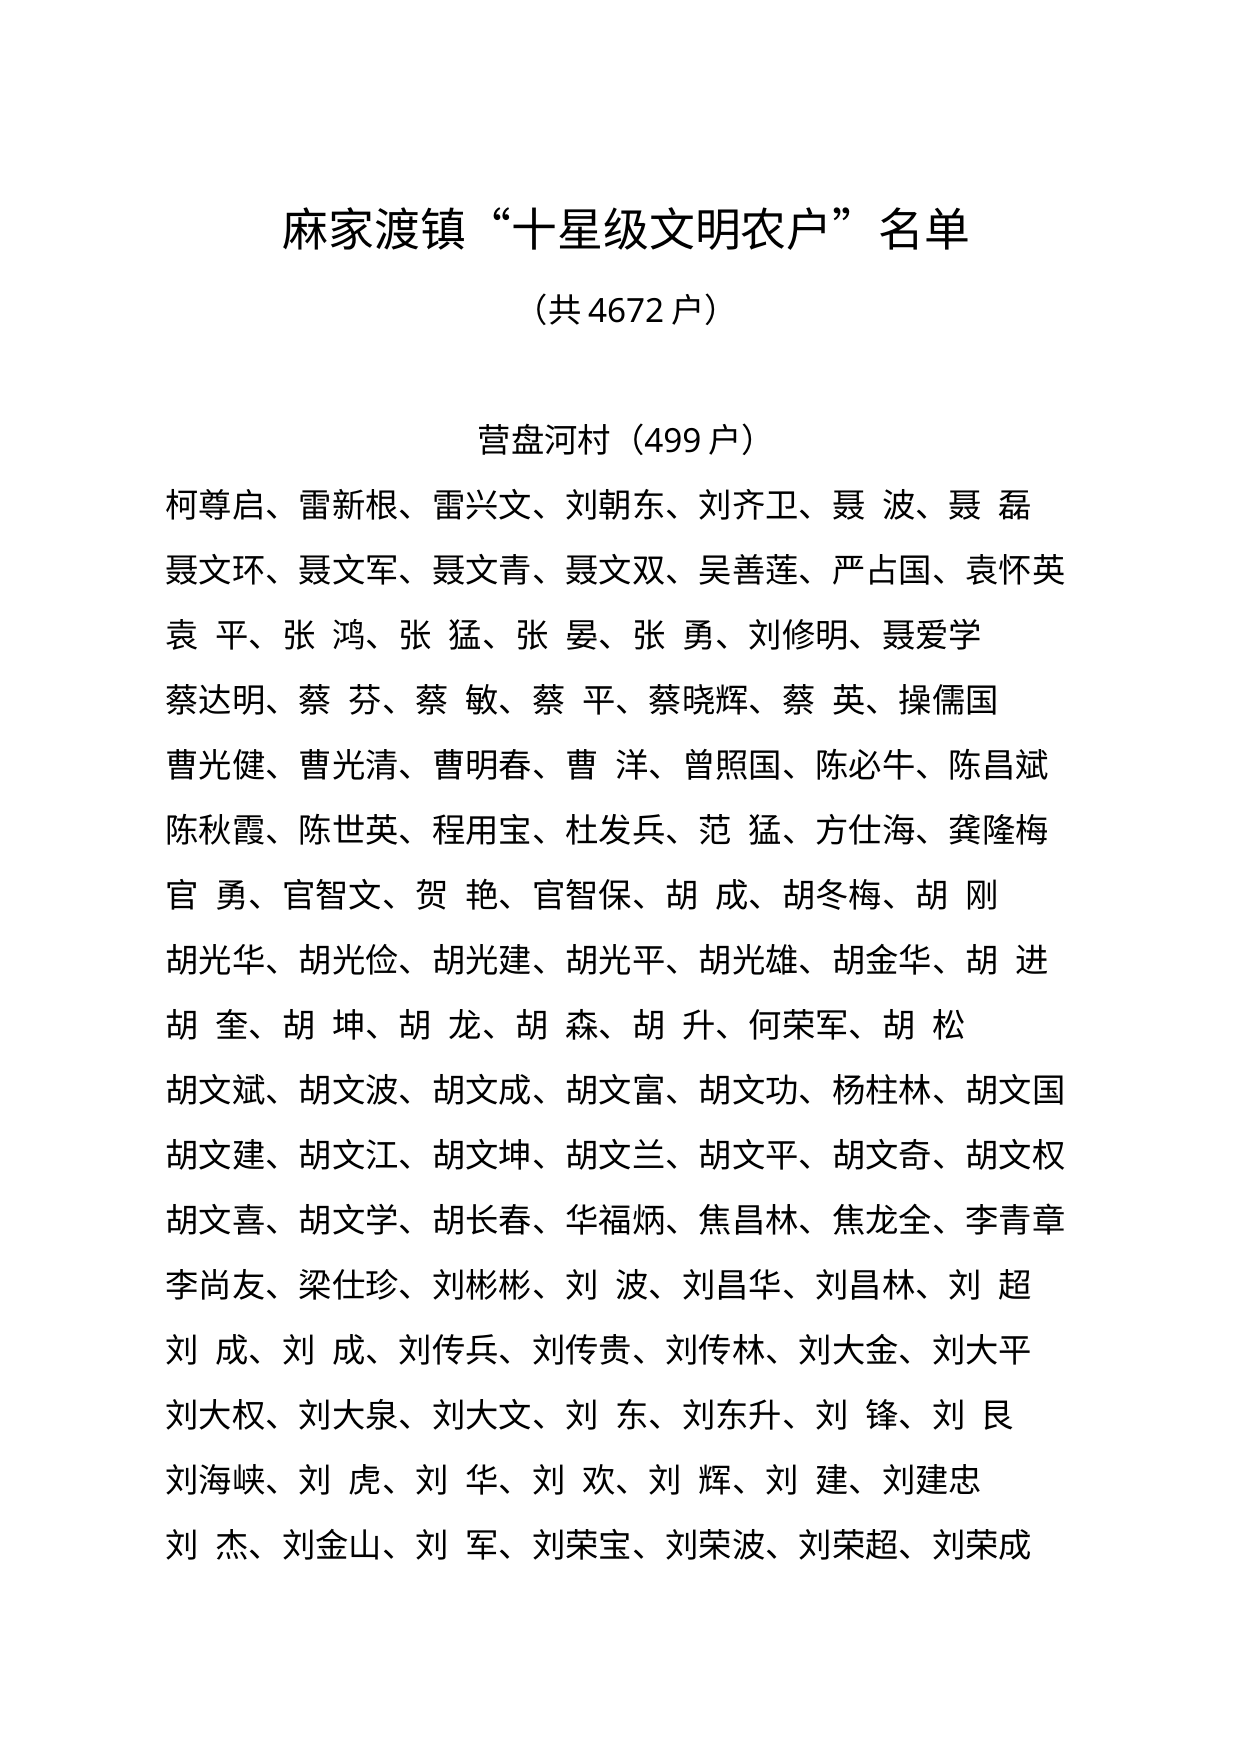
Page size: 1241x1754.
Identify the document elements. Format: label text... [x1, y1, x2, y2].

text 胡文建、胡文江、胡文坤、胡文兰、胡文平、胡文奇、胡文权 [165, 1121, 1087, 1186]
text 刘杰、刘金山、刘军、刘荣宝、刘荣波、刘荣超、刘荣成 [165, 1511, 1087, 1576]
text 胡文斌、胡文波、胡文成、胡文富、胡文功、杨柱林、胡文国 [165, 1056, 1087, 1121]
text 袁平、张鸿、张猛、张晏、张勇、刘修明、聂爱学 [165, 601, 1087, 666]
text 官勇、官智文、贺艳、官智保、胡成、胡冬梅、胡刚 [165, 861, 1087, 926]
text 李尚友、梁仕珍、刘彬彬、刘波、刘昌华、刘昌林、刘超 [165, 1251, 1087, 1316]
text 麻家渡镇“十星级文明农户”名单 [165, 178, 1087, 276]
text 胡光华、胡光俭、胡光建、胡光平、胡光雄、胡金华、胡进 [165, 926, 1087, 991]
text 刘成、刘成、刘传兵、刘传贵、刘传林、刘大金、刘大平 [165, 1316, 1087, 1381]
text 胡文喜、胡文学、胡长春、华福炳、焦昌林、焦龙全、李青章 [165, 1186, 1087, 1251]
text 蔡达明、蔡芬、蔡敏、蔡平、蔡晓辉、蔡英、操儒国 [165, 666, 1087, 731]
text 曹光健、曹光清、曹明春、曹洋、曾照国、陈必牛、陈昌斌 [165, 731, 1087, 796]
text 刘海峡、刘虎、刘华、刘欢、刘辉、刘建、刘建忠 [165, 1446, 1087, 1511]
text 聂文环、聂文军、聂文青、聂文双、吴善莲、严占国、袁怀英 [165, 536, 1087, 601]
text 陈秋霞、陈世英、程用宝、杜发兵、范猛、方仕海、龚隆梅 [165, 796, 1087, 861]
text 营盘河村（499户） [165, 406, 1087, 471]
text 柯尊启、雷新根、雷兴文、刘朝东、刘齐卫、聂波、聂磊 [165, 471, 1087, 536]
text （共4672户） [165, 276, 1087, 341]
text 刘大权、刘大泉、刘大文、刘东、刘东升、刘锋、刘 艮 [165, 1381, 1087, 1446]
text 胡奎、胡坤、胡龙、胡森、胡升、何荣军、胡松 [165, 991, 1087, 1056]
